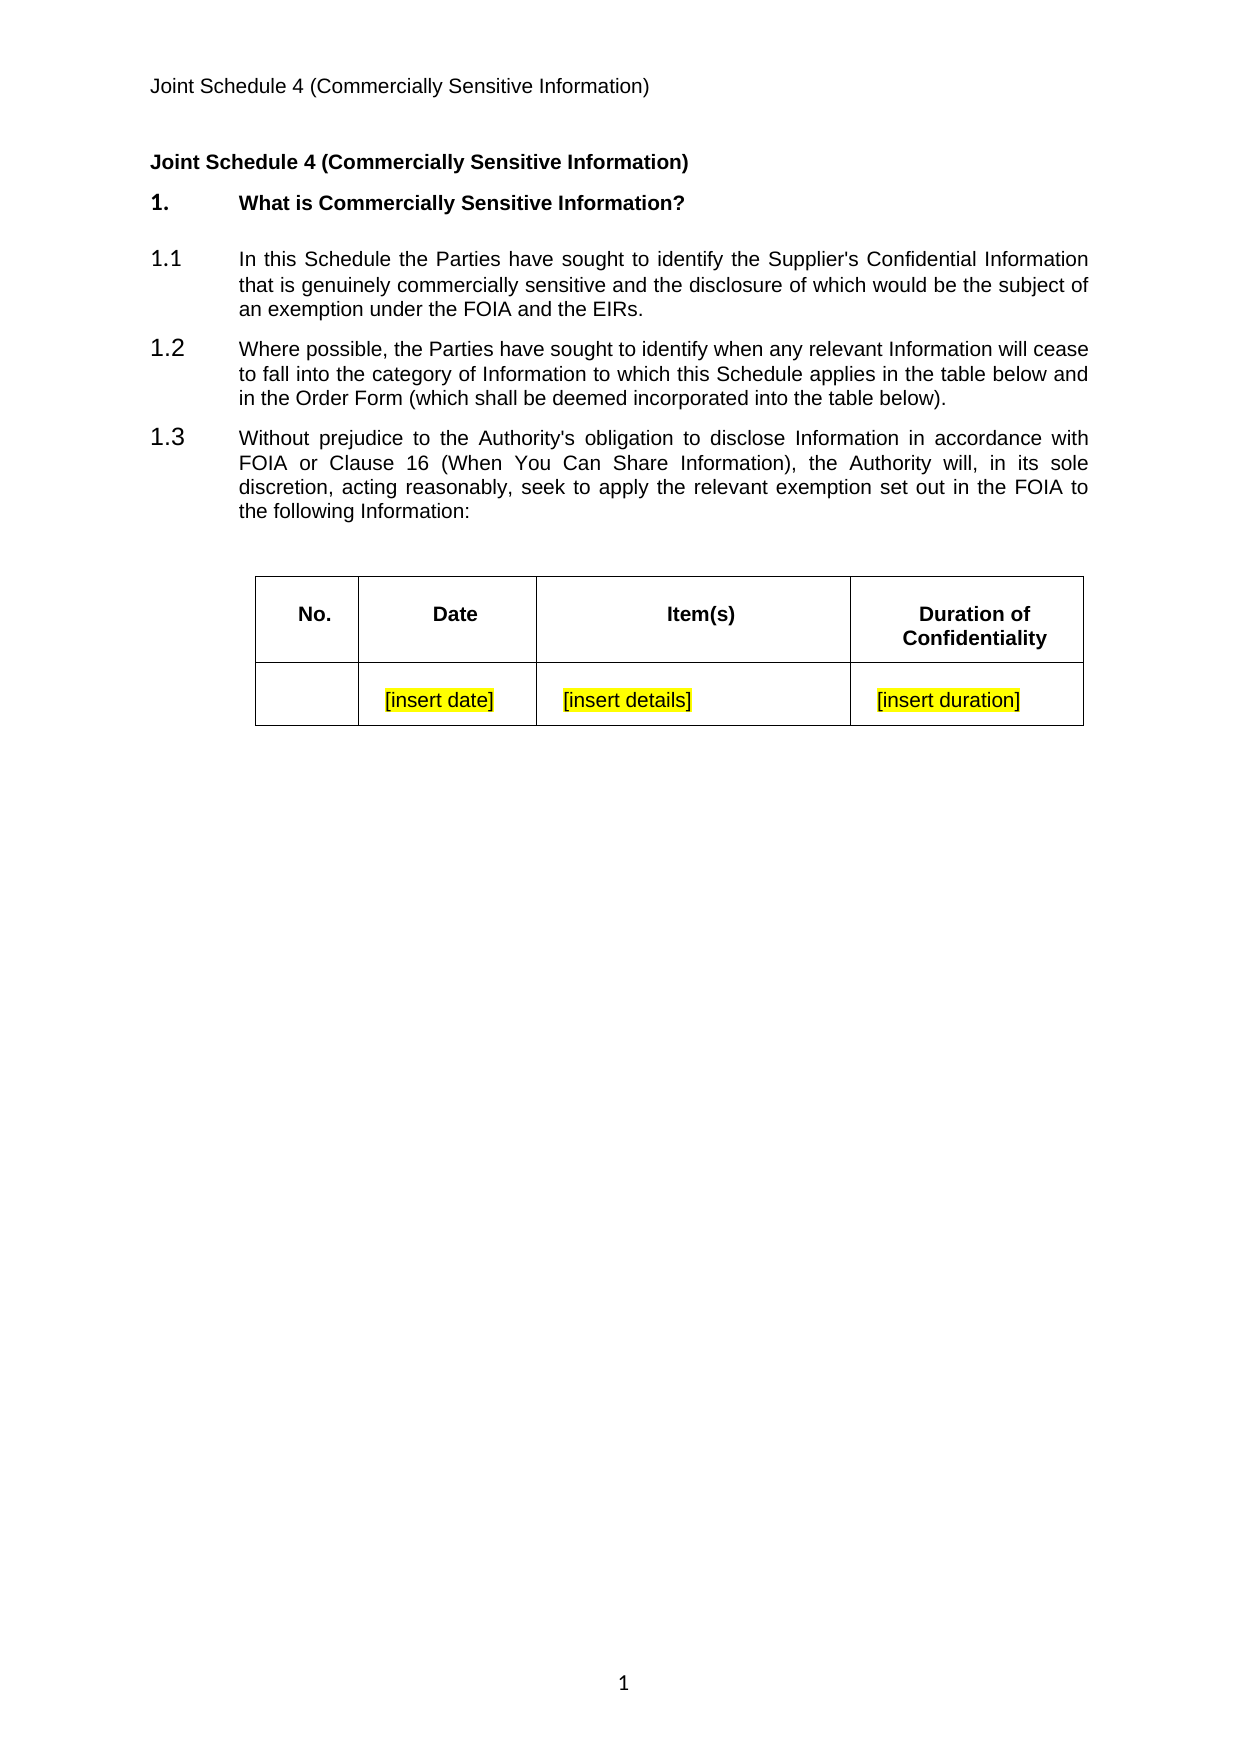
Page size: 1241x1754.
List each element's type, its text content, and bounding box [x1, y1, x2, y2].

list What is Commercially Sensitive Information? [150, 186, 1090, 217]
subtitle Joint Schedule 4 (Commercially Sensitive Information) [150, 150, 1090, 174]
table_cell [insert details] [537, 663, 850, 725]
table_header No. [256, 577, 358, 662]
table_header Item(s) [537, 577, 850, 662]
table_header Duration of Confidentiality [851, 577, 1083, 662]
table_header Date [359, 577, 536, 662]
table_cell [256, 663, 358, 725]
table_cell [insert duration] [851, 663, 1083, 725]
list Where possible, the Parties have sought to identify when any relevant Information will cease to fall into the category of Information to which this Schedule applies in the table below and in the Order Form (which shall be deemed incorporated into the table below). [150, 333, 1090, 409]
list In this Schedule the Parties have sought to identify the Supplier's Confidential Information that is genuinely commercially sensitive and the disclosure of which would be the subject of an exemption under the FOIA and the EIRs. [150, 242, 1090, 320]
table_cell [insert date] [359, 663, 536, 725]
list Without prejudice to the Authority's obligation to disclose Information in accordance with FOIA or Clause 16 (When You Can Share Information), the Authority will, in its sole discretion, acting reasonably, seek to apply the relevant exemption set out in the FOIA to the following Information: [150, 422, 1090, 523]
